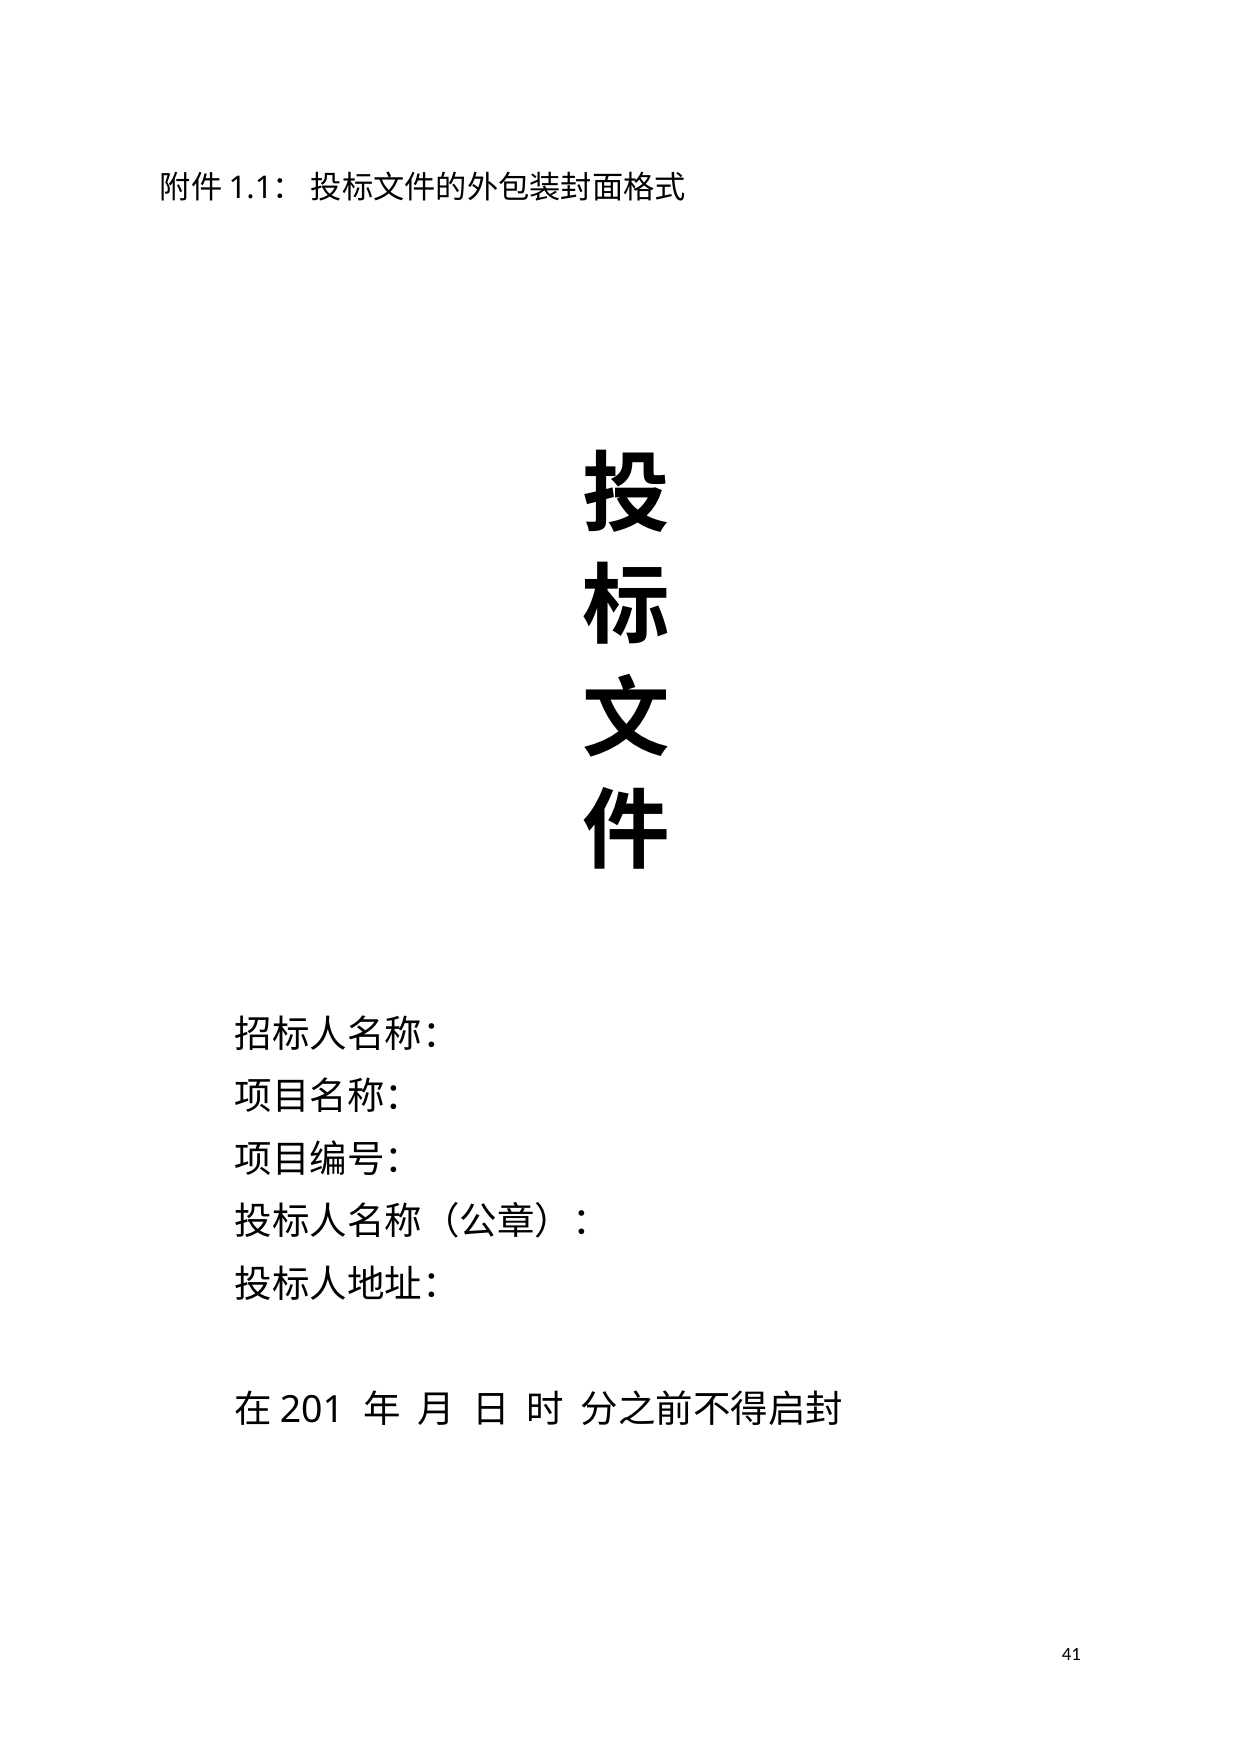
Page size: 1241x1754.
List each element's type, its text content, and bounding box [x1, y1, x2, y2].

text 标 [159, 570, 1092, 653]
text 附件1.1： 投标文件的外包装封面格式 [159, 162, 1081, 208]
text 文 [159, 683, 1092, 766]
text 投标人名称（公章）： [159, 1184, 1025, 1247]
text 项目名称： [159, 1059, 1025, 1122]
text 项目编号： [159, 1122, 1025, 1184]
text 件 [159, 795, 1092, 878]
text 投标人地址： [159, 1247, 1025, 1309]
text 在201 年 月 日 时 分之前不得启封 [159, 1372, 1025, 1434]
text 投 [159, 458, 1092, 541]
text 招标人名称： [159, 997, 1025, 1059]
